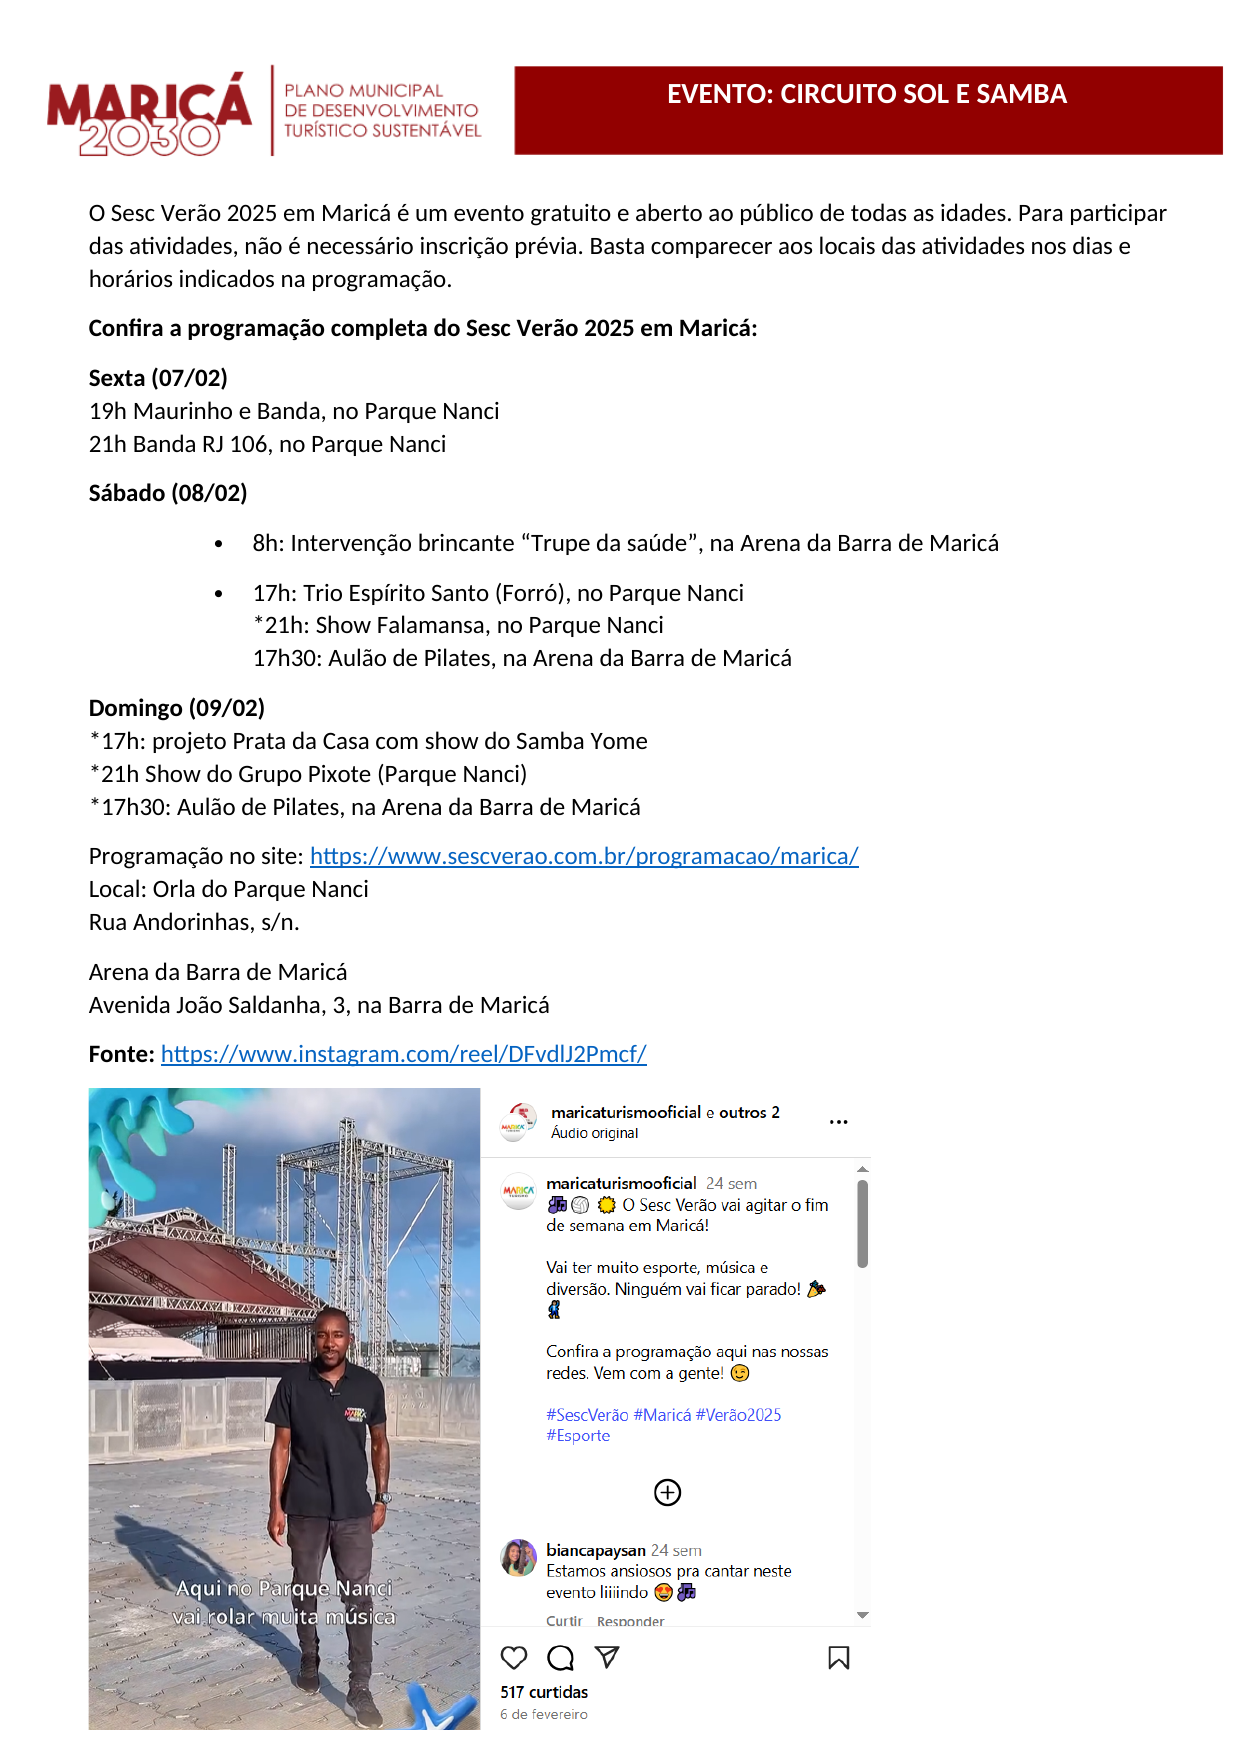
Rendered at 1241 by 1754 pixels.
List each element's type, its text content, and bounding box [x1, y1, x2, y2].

text Programação no site: https://www.sescverao.com.br/programacao/marica/ Local: Orla do Parque Nanci Rua Andorinhas, s/n. [88, 841, 1181, 937]
text Sábado (08/02) [88, 478, 1181, 508]
text Confira a programação completa do Sesc Verão 2025 em Maricá: [88, 313, 1181, 343]
text Fonte: https://www.instagram.com/reel/DFvdlJ2Pmcf/ [88, 1038, 1181, 1069]
list 17h: Trio Espírito Santo (Forró), no Parque Nanci *21h: Show Falamansa, no Parque Nanci 17h30: Aulão de Pilates, na Arena da Barra de Maricá [215, 577, 1181, 673]
text Domingo (09/02) *17h: projeto Prata da Casa com show do Samba Yome *21h Show do Grupo Pixote (Parque Nanci) *17h30: Aulão de Pilates, na Arena da Barra de Maricá [88, 692, 1181, 821]
picture [3, 8, 1241, 222]
text Arena da Barra de Maricá Avenida João Saldanha, 3, na Barra de Maricá [88, 956, 1181, 1019]
list 8h: Intervenção brincante “Trupe da saúde”, na Arena da Barra de Maricá [215, 527, 1181, 558]
picture [88, 1088, 871, 1730]
text O Sesc Verão 2025 em Maricá é um evento gratuito e aberto ao público de todas as idades. Para participar das atividades, não é necessário inscrição prévia. Basta comparecer aos locais das atividades nos dias e horários indicados na programação. [88, 197, 1181, 293]
text Sexta (07/02) 19h Maurinho e Banda, no Parque Nanci 21h Banda RJ 106, no Parque Nanci [88, 362, 1181, 458]
